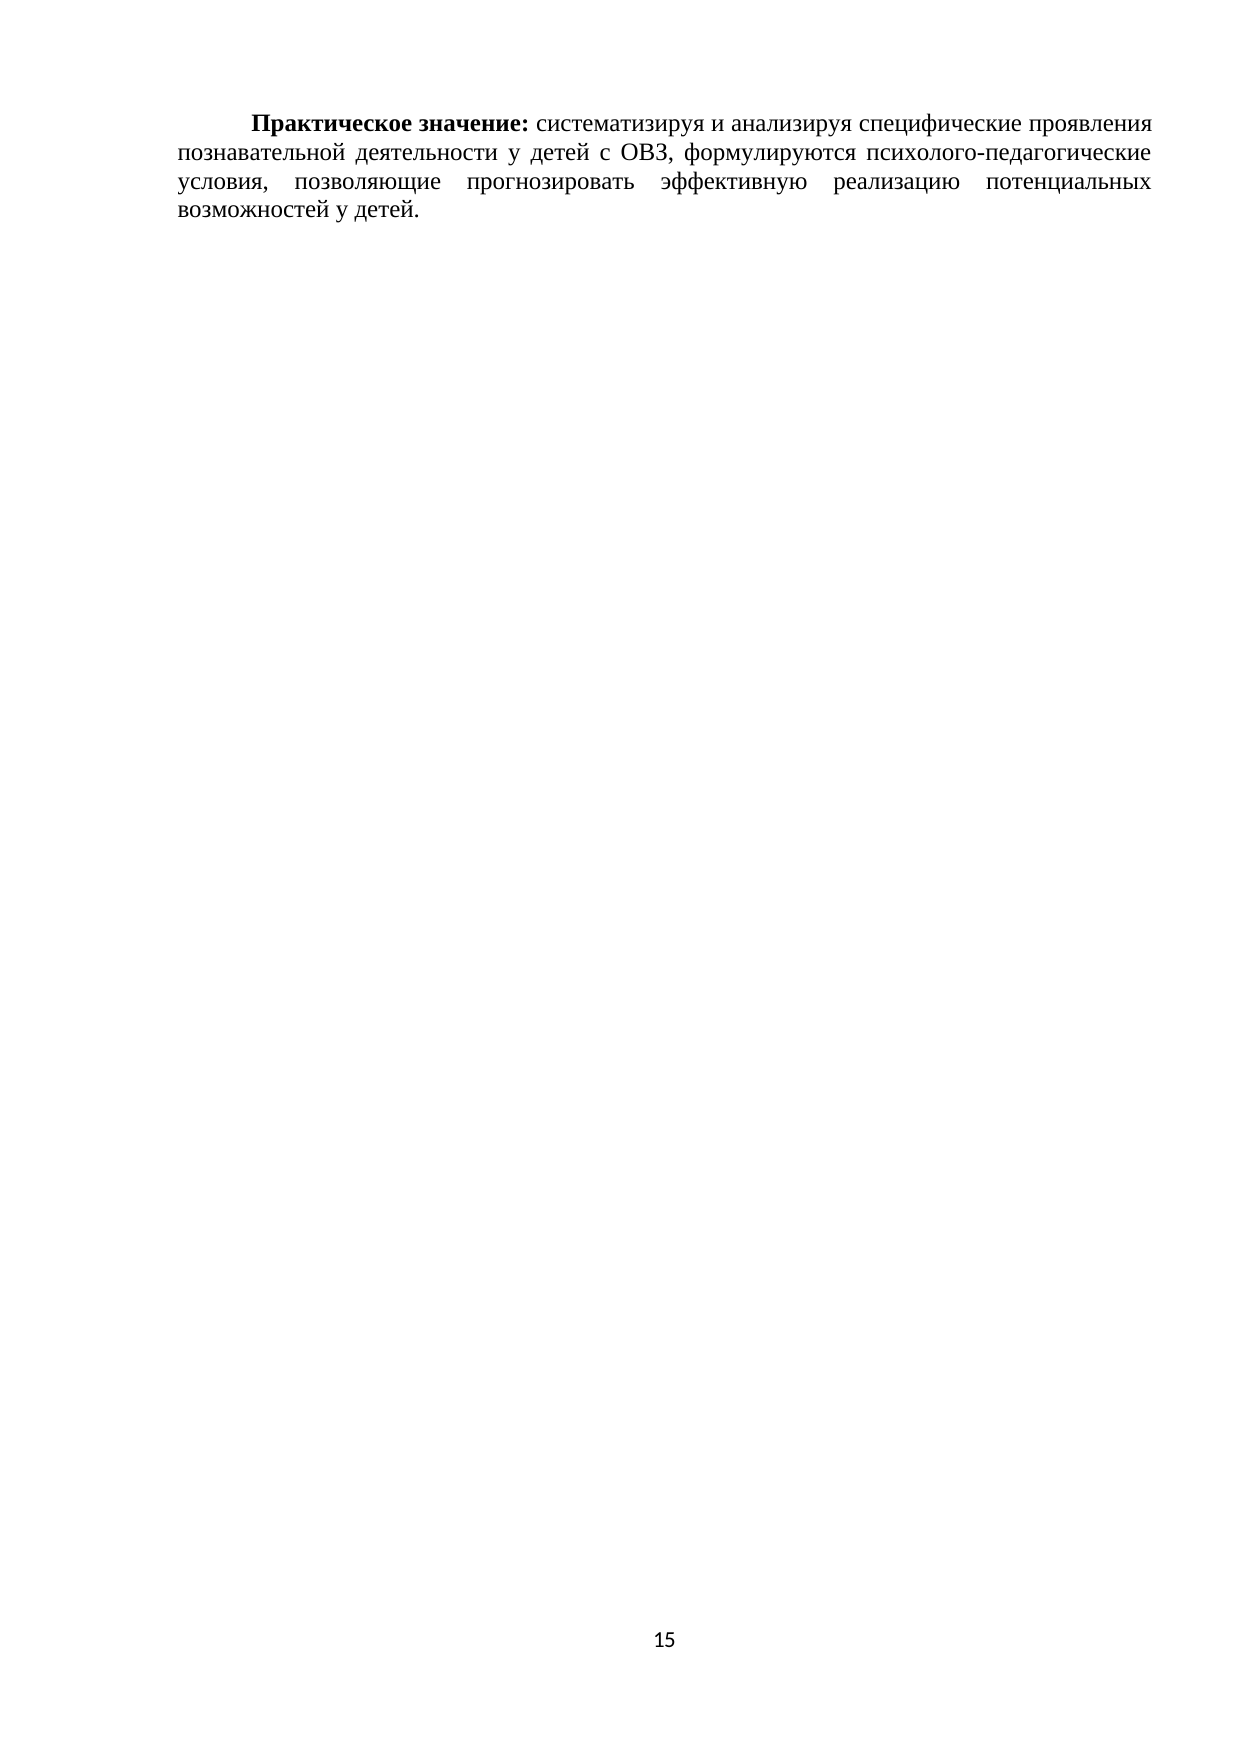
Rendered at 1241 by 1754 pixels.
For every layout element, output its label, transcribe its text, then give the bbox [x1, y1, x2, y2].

text Практическое значение: систематизируя и анализируя специфические проявления познавательной деятельности у детей с ОВЗ, формулируются психолого-педагогические условия, позволяющие прогнозировать эффективную реализацию потенциальных возможностей у детей. [177, 108, 1152, 223]
